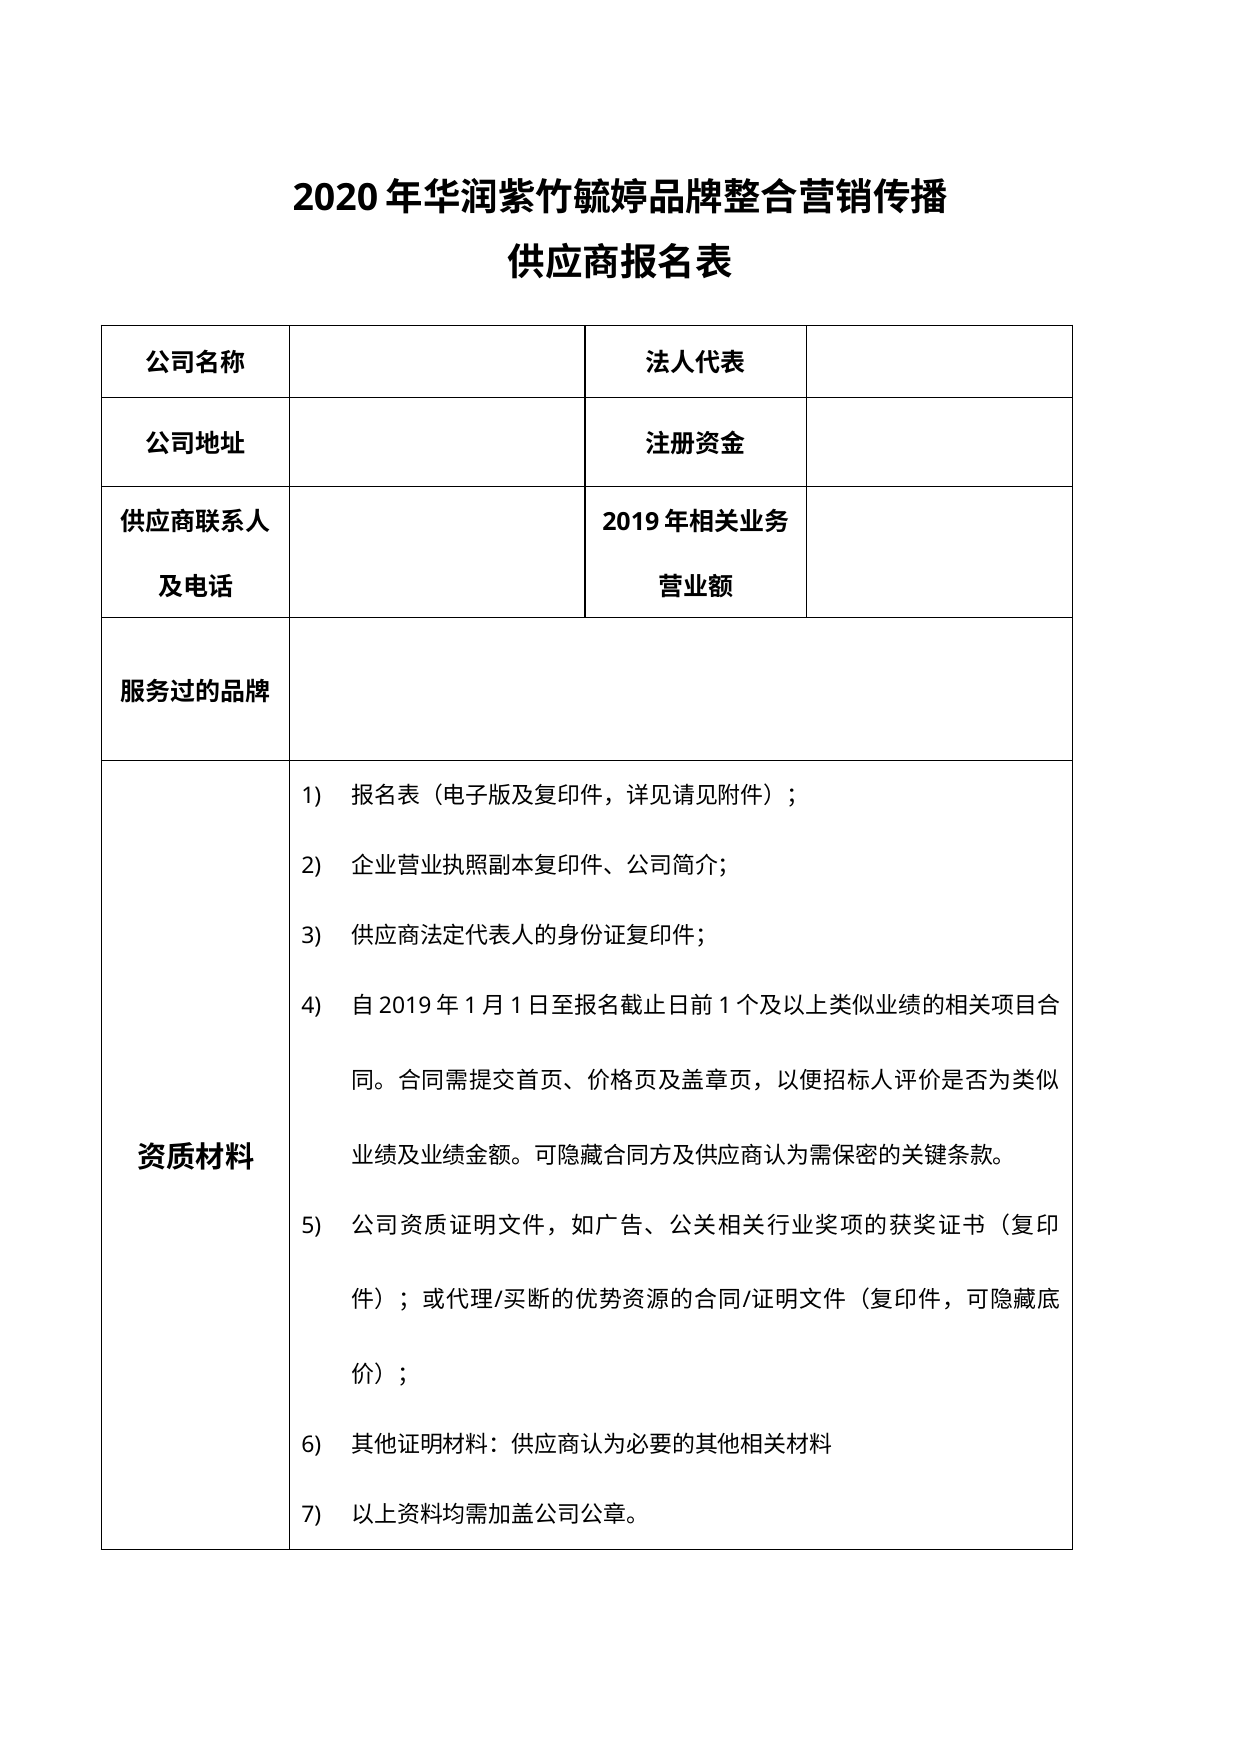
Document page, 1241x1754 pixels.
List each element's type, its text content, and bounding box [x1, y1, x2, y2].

table_header [807, 326, 1072, 397]
table_header [290, 326, 584, 397]
table_cell 2019年相关业务营业额 [586, 487, 806, 617]
table_cell 报名表（电子版及复印件，详见请见附件）； 企业营业执照副本复印件、公司简介； 供应商法定代表人的身份证复印件； 自2019年1月1日至报名截止日前1个及以上类似业绩的相关项目合同。合同需提交首页、价格页及盖章页，以便招标人评价是否为类似业绩及业绩金额。可隐藏合同方及供应商认为需保密的关键条款。 公司资质证明文件，如广告、公关相关行业奖项的获奖证书（复印件）；或代理/买断的优势资源的合同/证明文件（复印件，可隐藏底价）； 其他证明材料：供应商认为必要的其他相关材料 以上资料均需加盖公司公章。 [290, 761, 1072, 1549]
table_cell 公司地址 [102, 398, 289, 486]
table_header 法人代表 [586, 326, 806, 397]
table_cell [290, 618, 1072, 760]
table_cell 供应商联系人 及电话 [102, 487, 289, 617]
table_cell [290, 487, 584, 617]
table_cell 注册资金 [586, 398, 806, 486]
table_cell 服务过的品牌 [102, 618, 289, 760]
text 供应商报名表 [112, 227, 1128, 292]
text 2020年华润紫竹毓婷品牌整合营销传播 [112, 162, 1128, 227]
table_cell [290, 398, 584, 486]
table_cell 资质材料 [102, 761, 289, 1549]
table_cell [807, 398, 1072, 486]
table_header 公司名称 [102, 326, 289, 397]
table_cell [807, 487, 1072, 617]
